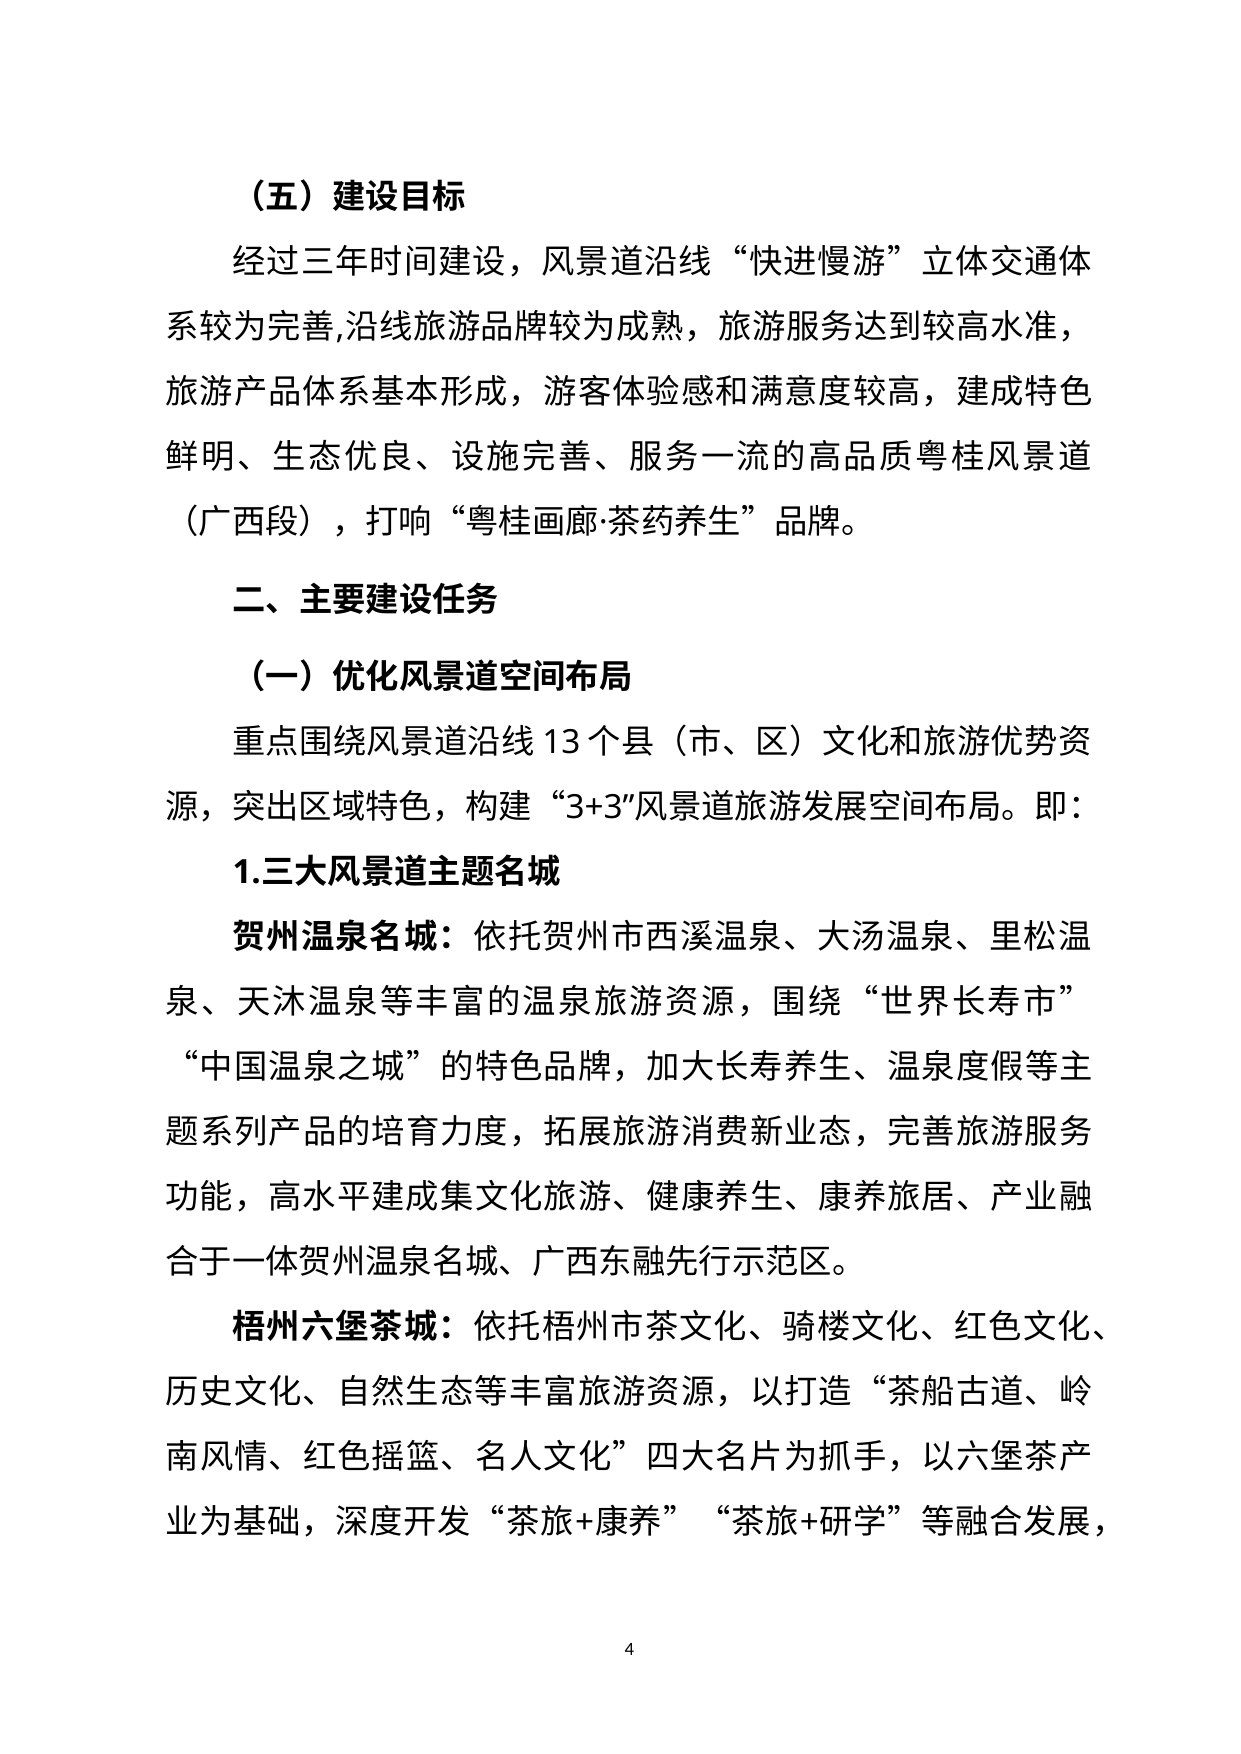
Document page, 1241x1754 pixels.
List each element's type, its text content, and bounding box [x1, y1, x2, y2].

text 贺州温泉名城：依托贺州市西溪温泉、大汤温泉、里松温泉、天沐温泉等丰富的温泉旅游资源，围绕“世界长寿市”“中国温泉之城”的特色品牌，加大长寿养生、温泉度假等主题系列产品的培育力度，拓展旅游消费新业态，完善旅游服务功能，高水平建成集文化旅游、健康养生、康养旅居、产业融合于一体贺州温泉名城、广西东融先行示范区。 [165, 902, 1093, 1292]
text 重点围绕风景道沿线13个县（市、区）文化和旅游优势资源，突出区域特色，构建“3+3”风景道旅游发展空间布局。即： [165, 707, 1093, 837]
text （五）建设目标 [165, 162, 1093, 227]
text 经过三年时间建设，风景道沿线“快进慢游”立体交通体系较为完善,沿线旅游品牌较为成熟，旅游服务达到较高水准，旅游产品体系基本形成，游客体验感和满意度较高，建成特色鲜明、生态优良、设施完善、服务一流的高品质粤桂风景道（广西段），打响“粤桂画廊·茶药养生”品牌。 [165, 227, 1093, 552]
text 1.三大风景道主题名城 [165, 837, 1093, 902]
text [165, 1292, 1093, 1552]
subtitle 二、主要建设任务 [165, 564, 1093, 629]
text （一）优化风景道空间布局 [165, 642, 1093, 707]
